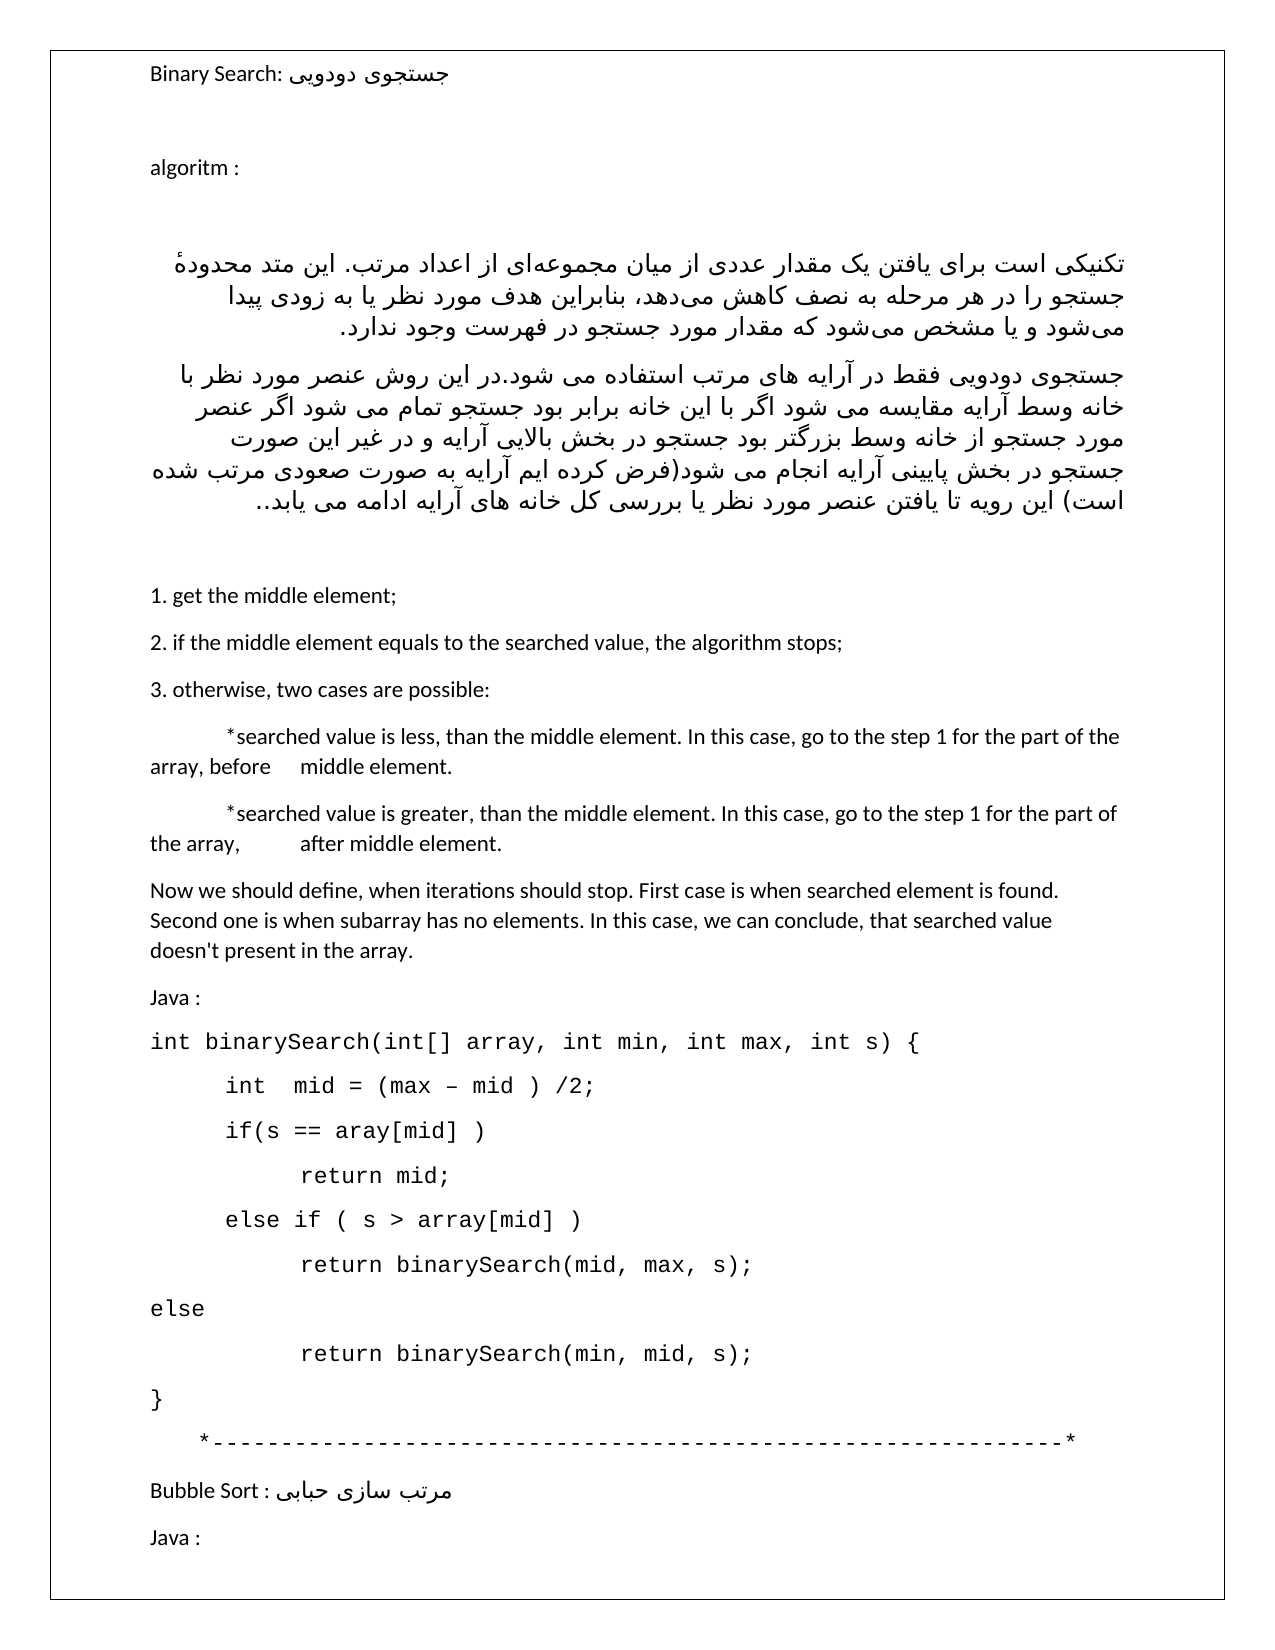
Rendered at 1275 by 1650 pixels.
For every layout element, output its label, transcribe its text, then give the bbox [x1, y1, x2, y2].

text *--------------------------------------------------------------* [150, 1432, 1125, 1457]
text Bubble Sort : مرتب سازی حبابی [150, 1476, 1125, 1504]
text if(s == aray[mid] ) [150, 1119, 1125, 1145]
text *searched value is greater, than the middle element. In this case, go to the step 1 for the part of the array, after middle element. [150, 799, 1125, 857]
text algoritm : [150, 153, 1125, 181]
text Java : [150, 983, 1125, 1011]
text Java : [150, 1523, 1125, 1551]
text جستجوی دودویی فقط در آرایه های مرتب استفاده می شود.در این روش عنصر مورد نظر با خانه وسط آرایه مقایسه می شود اگر با این خانه برابر بود جستجو تمام می شود اگر عنصر مورد جستجو از خانه وسط بزرگتر بود جستجو در بخش بالایی آرایه و در غیر این صورت جستجو در بخش پایینی آرایه انجام می شود(فرض کرده ایم آرایه به صورت صعودی مرتب شده است) این رویه تا یافتن عنصر مورد نظر یا بررسی کل خانه های آرایه ادامه می یابد.. [150, 361, 1125, 516]
text return binarySearch(mid, max, s); [150, 1253, 1125, 1279]
text int mid = (max – mid ) /2; [150, 1075, 1125, 1101]
text تکنیکی است برای یافتن یک مقدار عددی از میان مجموعه‌ای از اعداد مرتب. این متد محدودهٔ جستجو را در هر مرحله به نصف کاهش می‌دهد، بنابراین هدف مورد نظر یا به زودی پیدا می‌شود و یا مشخص می‌شود که مقدار مورد جستجو در فهرست وجود ندارد. [150, 249, 1125, 342]
text return binarySearch(min, mid, s); [150, 1342, 1125, 1368]
text 3. otherwise, two cases are possible: [150, 675, 1125, 703]
text 2. if the middle element equals to the searched value, the algorithm stops; [150, 628, 1125, 656]
text Binary Search: جستجوی دودویی [150, 59, 1125, 87]
text return mid; [150, 1164, 1125, 1190]
text Now we should define, when iterations should stop. First case is when searched element is found. Second one is when subarray has no elements. In this case, we can conclude, that searched value doesn't present in the array. [150, 876, 1125, 964]
text } [150, 1387, 1125, 1413]
text *searched value is less, than the middle element. In this case, go to the step 1 for the part of the array, before middle element. [150, 722, 1125, 780]
text else [150, 1298, 1125, 1324]
text 1. get the middle element; [150, 581, 1125, 609]
text int binarySearch(int[] array, int min, int max, int s) { [150, 1030, 1125, 1056]
text else if ( s > array[mid] ) [150, 1209, 1125, 1234]
